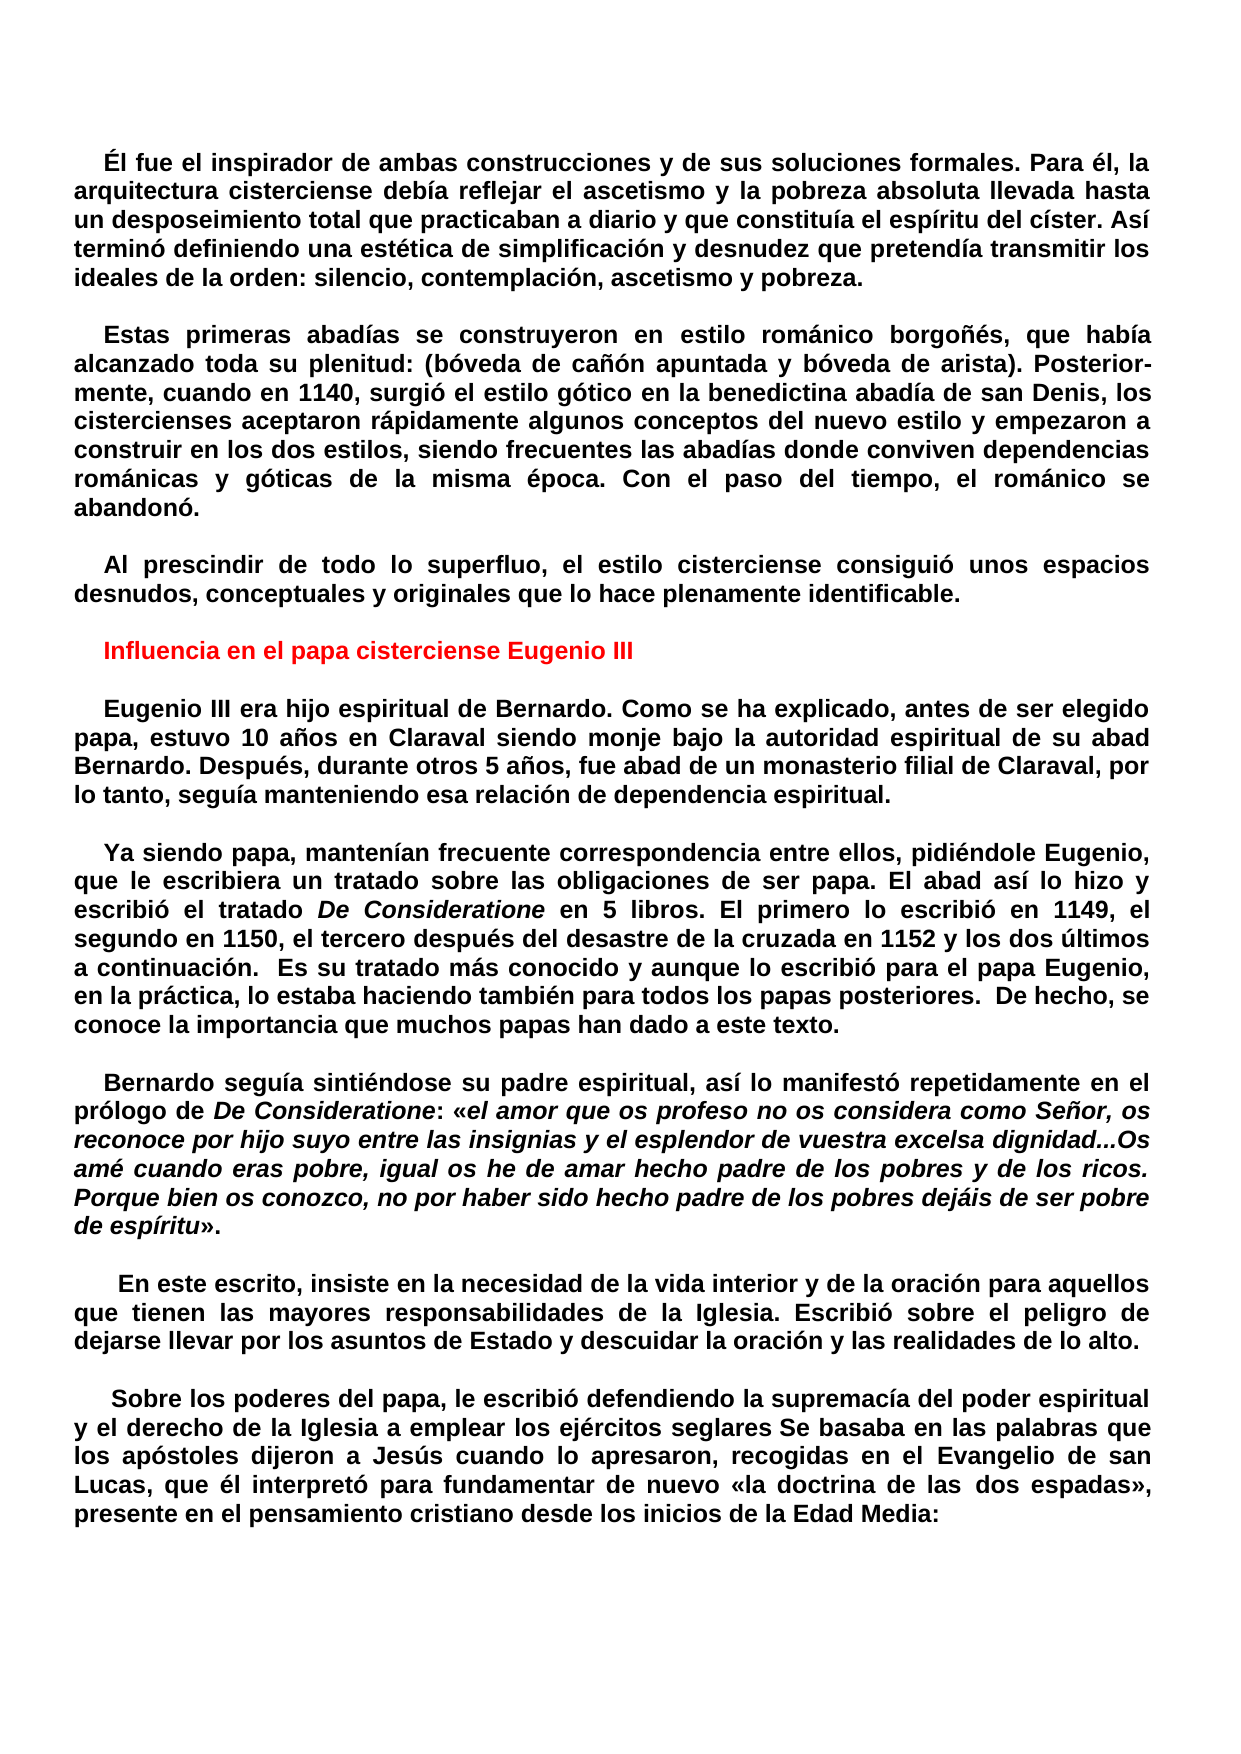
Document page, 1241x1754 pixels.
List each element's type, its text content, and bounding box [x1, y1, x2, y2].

text Él fue el inspirador de ambas construcciones y de sus soluciones formales. Para él, la arquitectura cisterciense debía reflejar el ascetismo y la pobreza absoluta llevada hasta un desposeimiento total que practicaban a diario y que constituía el espíritu del císter. Así terminó definiendo una estética de simplificación y desnudez que pretendía transmitir los ideales de la orden: silencio, contemplación, ascetismo y pobreza. [74, 148, 1152, 291]
text Al prescindir de todo lo superfluo, el estilo cisterciense consiguió unos espacios desnudos, conceptuales y originales que lo hace plenamente identificable. [74, 550, 1152, 608]
text Eugenio III era hijo espiritual de Bernardo. Como se ha explicado, antes de ser elegido papa, estuvo 10 años en Claraval siendo monje bajo la autoridad espiritual de su abad Bernardo. Después, durante otros 5 años, fue abad de un monasterio filial de Claraval, por lo tanto, seguía manteniendo esa relación de dependencia espiritual. [74, 694, 1152, 809]
text Estas primeras abadías se construyeron en estilo románico borgoñés, que había alcanzado toda su plenitud: (bóveda de cañón apuntada y bóveda de arista). Posteriormente, cuando en 1140, surgió el estilo gótico en la benedictina abadía de san Denis, los cistercienses aceptaron rápidamente algunos conceptos del nuevo estilo y empezaron a construir en los dos estilos, siendo frecuentes las abadías donde conviven dependencias románicas y góticas de la misma época. Con el paso del tiempo, el románico se abandonó. [74, 320, 1152, 521]
text Ya siendo papa, mantenían frecuente correspondencia entre ellos, pidiéndole Eugenio, que le escribiera un tratado sobre las obligaciones de ser papa. El abad así lo hizo y escribió el tratado De Consideratione en 5 libros. El primero lo escribió en 1149, el segundo en 1150, el tercero después del desastre de la cruzada en 1152 y los dos últimos a continuación. Es su tratado más conocido y aunque lo escribió para el papa Eugenio, en la práctica, lo estaba haciendo también para todos los papas posteriores. De hecho, se conoce la importancia que muchos papas han dado a este texto. [74, 838, 1152, 1039]
text Bernardo seguía sintiéndose su padre espiritual, así lo manifestó repetidamente en el prólogo de De Consideratione: «el amor que os profeso no os considera como Señor, os reconoce por hijo suyo entre las insignias y el esplendor de vuestra excelsa dignidad...Os amé cuando eras pobre, igual os he de amar hecho padre de los pobres y de los ricos. Porque bien os conozco, no por haber sido hecho padre de los pobres dejáis de ser pobre de espíritu». [74, 1068, 1152, 1240]
text Influencia en el papa cisterciense Eugenio III [74, 636, 1152, 665]
text En este escrito, insiste en la necesidad de la vida interior y de la oración para aquellos que tienen las mayores responsabilidades de la Iglesia. Escribió sobre el peligro de dejarse llevar por los asuntos de Estado y descuidar la oración y las realidades de lo alto. [74, 1269, 1152, 1355]
text Sobre los poderes del papa, le escribió defendiendo la supremacía del poder espiritual y el derecho de la Iglesia a emplear los ejércitos seglares Se basaba en las palabras que los apóstoles dijeron a Jesús cuando lo apresaron, recogidas en el Evangelio de san Lucas, que él interpretó para fundamentar de nuevo «la doctrina de las dos espadas», presente en el pensamiento cristiano desde los inicios de la Edad Media: [74, 1384, 1152, 1528]
